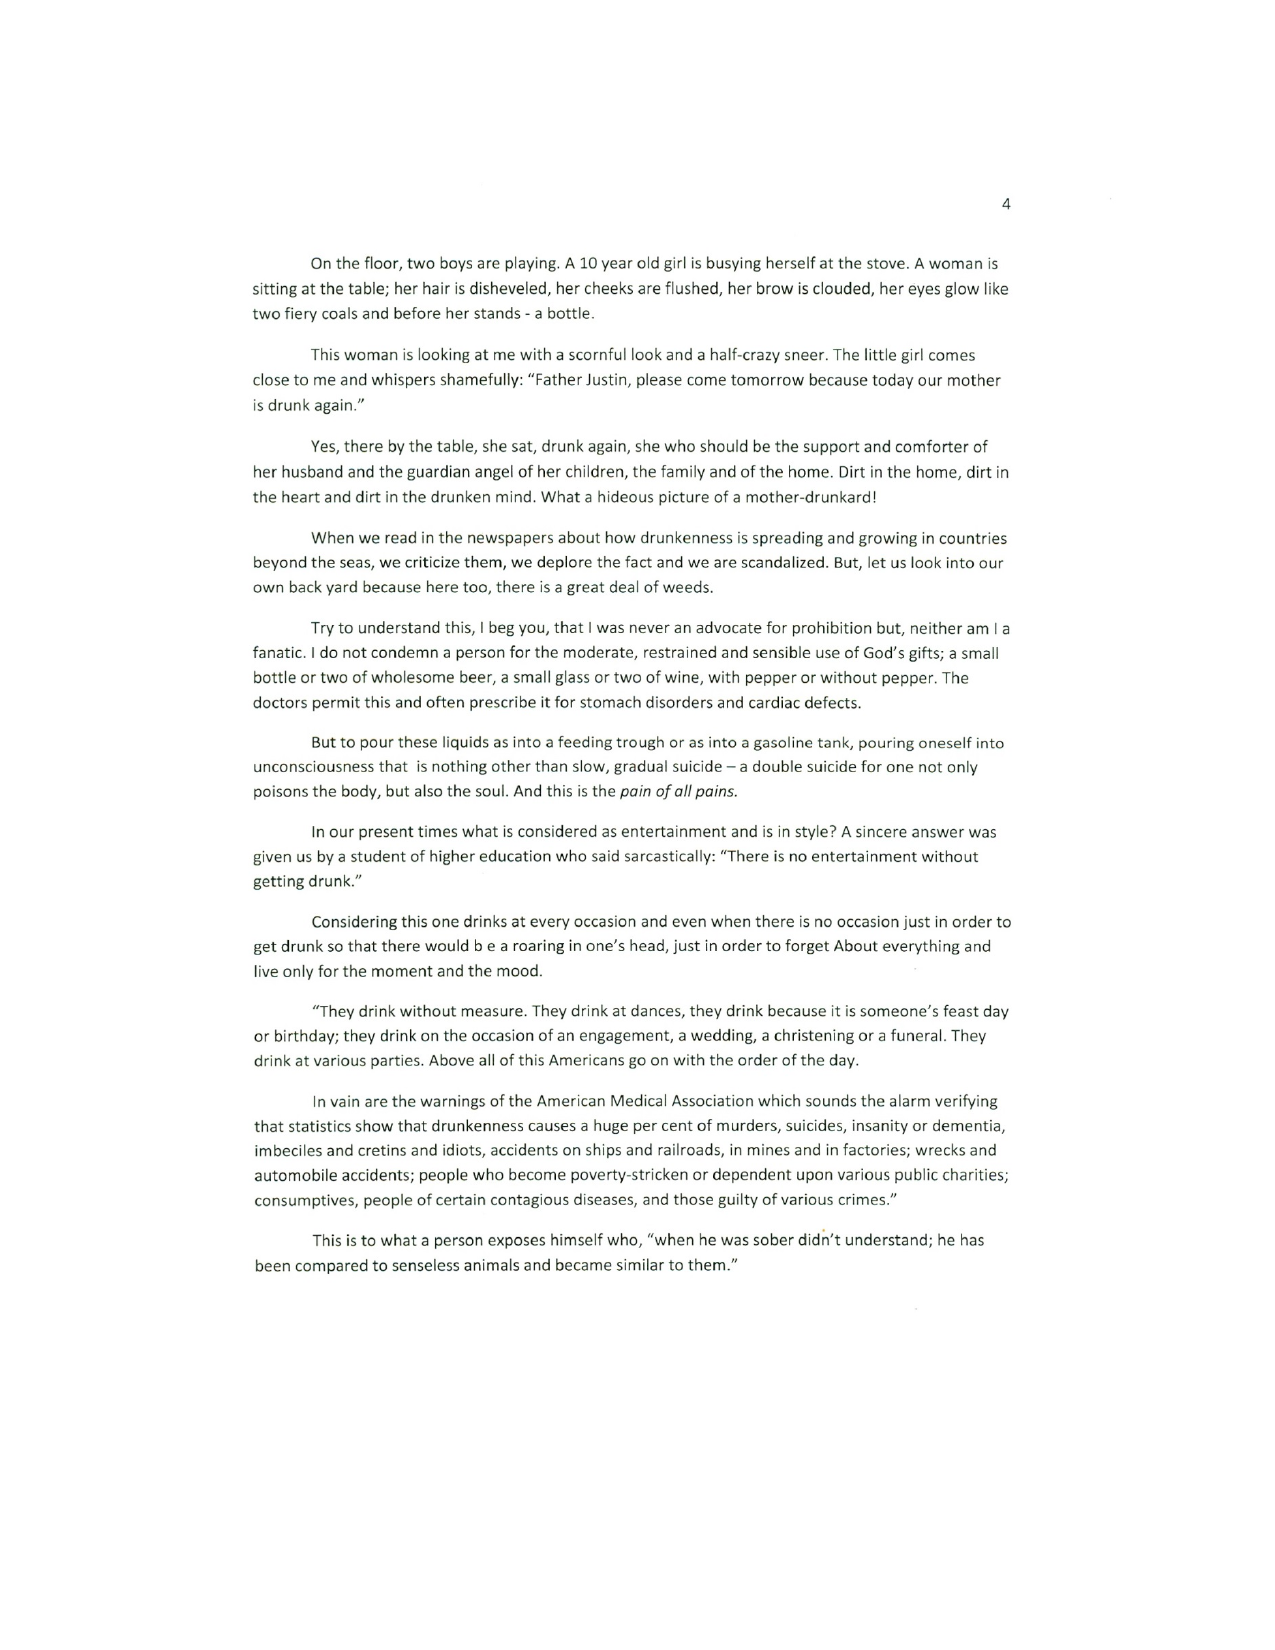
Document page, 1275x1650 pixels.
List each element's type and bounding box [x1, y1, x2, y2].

picture [150, 150, 1125, 1408]
